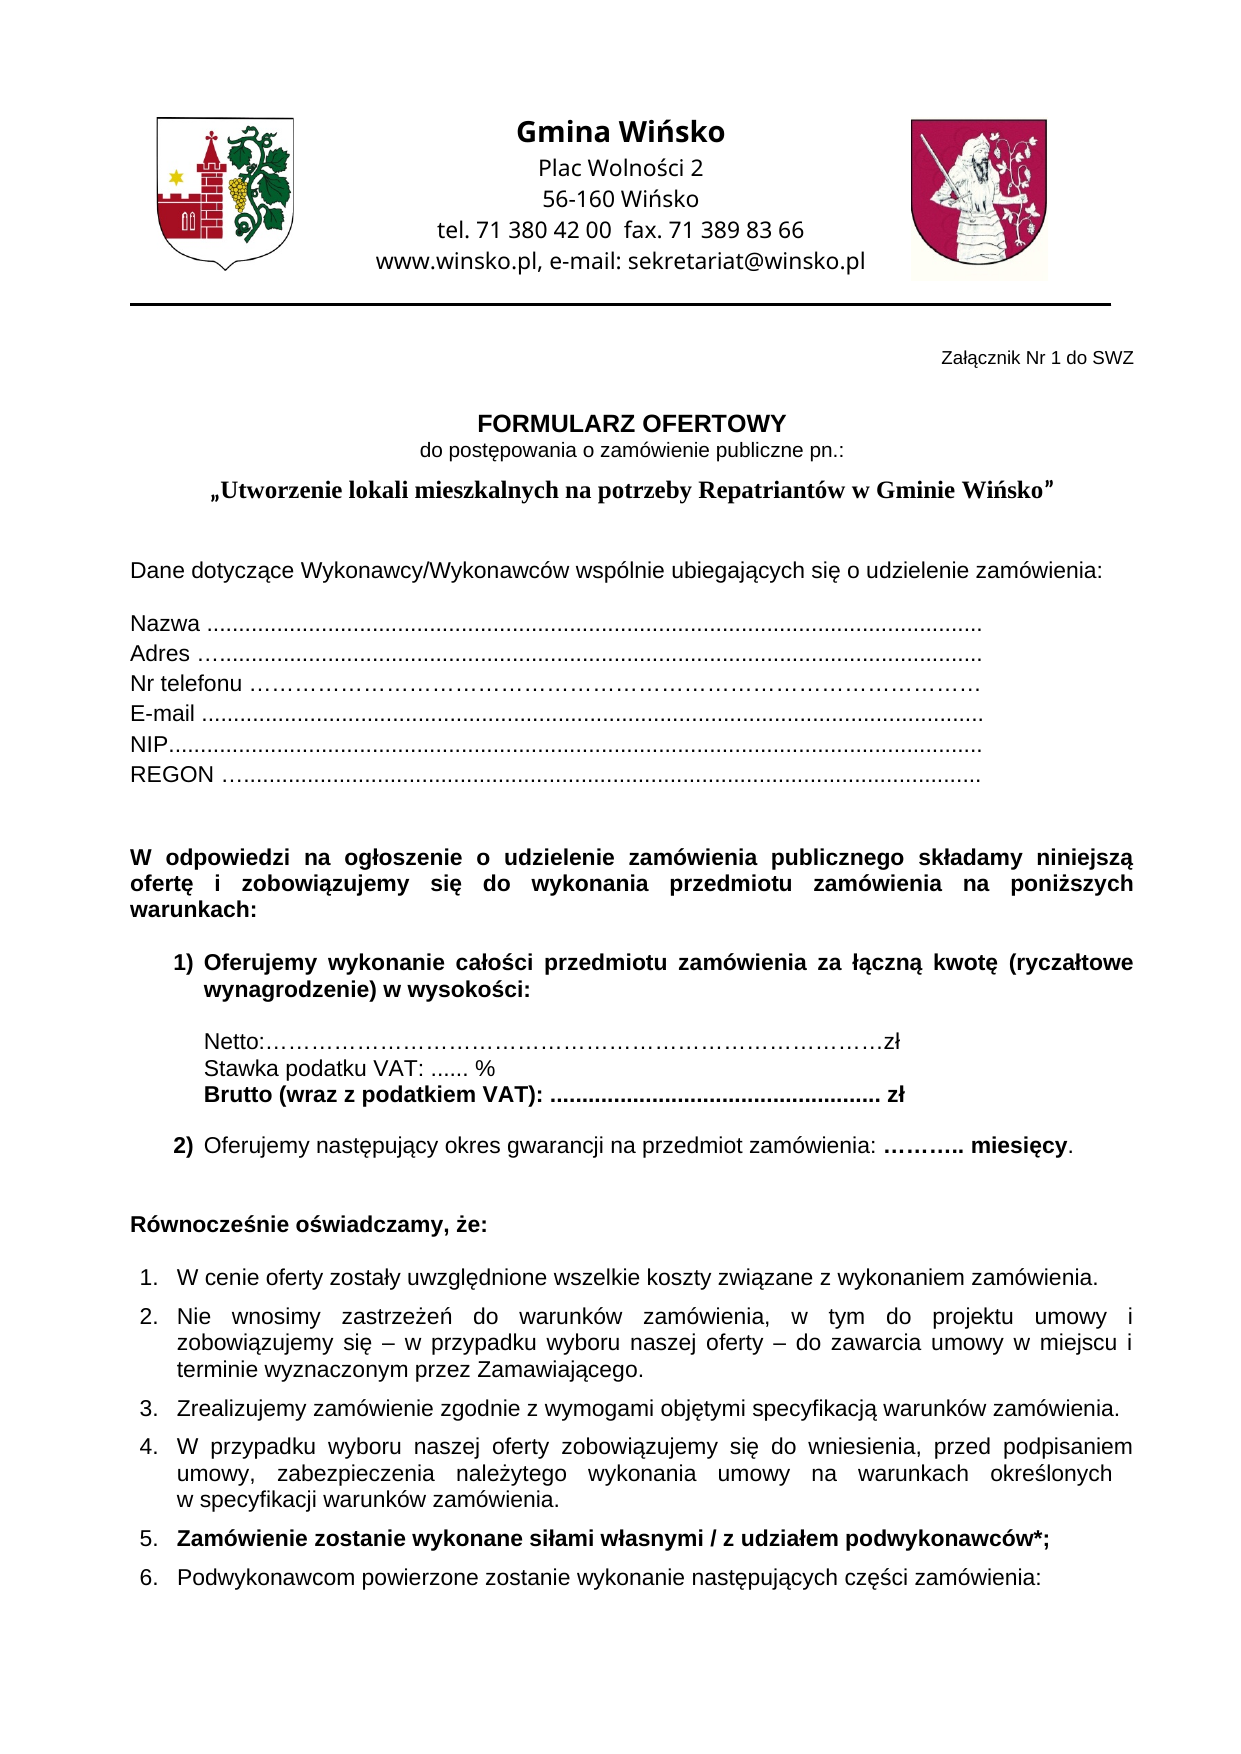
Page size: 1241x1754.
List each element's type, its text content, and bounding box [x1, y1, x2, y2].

text REGON ….................................................................................................................... [130, 761, 1134, 787]
list Zrealizujemy zamówienie zgodnie z wymogami objętymi specyfikacją warunków zamówienia. [139, 1394, 1134, 1421]
text NIP................................................................................................................................ [130, 731, 1134, 757]
subtitle FORMULARZ OFERTOWY [130, 409, 1134, 438]
text Załącznik Nr 1 do SWZ [130, 347, 1134, 368]
text Netto:………………………………………………………………………zł [204, 1028, 1134, 1054]
text Dane dotyczące Wykonawcy/Wykonawców wspólnie ubiegających się o udzielenie zamówienia: [130, 557, 1134, 583]
text E-mail ........................................................................................................................... [130, 700, 1134, 727]
list Oferujemy następujący okres gwarancji na przedmiot zamówienia: ……….. miesięcy. [173, 1132, 1134, 1159]
text „Utworzenie lokali mieszkalnych na potrzeby Repatriantów w Gminie Wińsko” [130, 474, 1134, 504]
text Nr telefonu …………………………………………………………………………………… [130, 670, 1134, 697]
list Oferujemy wykonanie całości przedmiotu zamówienia za łączną kwotę (ryczałtowe wynagrodzenie) w wysokości: [173, 949, 1134, 1002]
list W przypadku wyboru naszej oferty zobowiązujemy się do wniesienia, przed podpisaniem umowy, zabezpieczenia należytego wykonania umowy na warunkach określonych w specyfikacji warunków zamówienia. [139, 1433, 1134, 1512]
picture [911, 117, 1049, 281]
text Adres …........................................................................................................................ [130, 640, 1134, 666]
text do postępowania o zamówienie publiczne pn.: [130, 438, 1134, 462]
text Nazwa .......................................................................................................................... [130, 610, 1134, 636]
text Równocześnie oświadczamy, że: [130, 1211, 1134, 1238]
list W cenie oferty zostały uwzględnione wszelkie koszty związane z wykonaniem zamówienia. [139, 1264, 1134, 1290]
picture [156, 117, 294, 271]
list Zamówienie zostanie wykonane siłami własnymi / z udziałem podwykonawców*; [139, 1525, 1134, 1551]
list Podwykonawcom powierzone zostanie wykonanie następujących części zamówienia: [139, 1564, 1134, 1590]
text Stawka podatku VAT: ...... % [204, 1054, 1134, 1081]
text Brutto (wraz z podatkiem VAT): .................................................... zł [204, 1081, 1134, 1107]
list Nie wnosimy zastrzeżeń do warunków zamówienia, w tym do projektu umowy i zobowiązujemy się – w przypadku wyboru naszej oferty – do zawarcia umowy w miejscu i terminie wyznaczonym przez Zamawiającego. [139, 1303, 1134, 1382]
text W odpowiedzi na ogłoszenie o udzielenie zamówienia publicznego składamy niniejszą ofertę i zobowiązujemy się do wykonania przedmiotu zamówienia na poniższych warunkach: [130, 844, 1134, 923]
